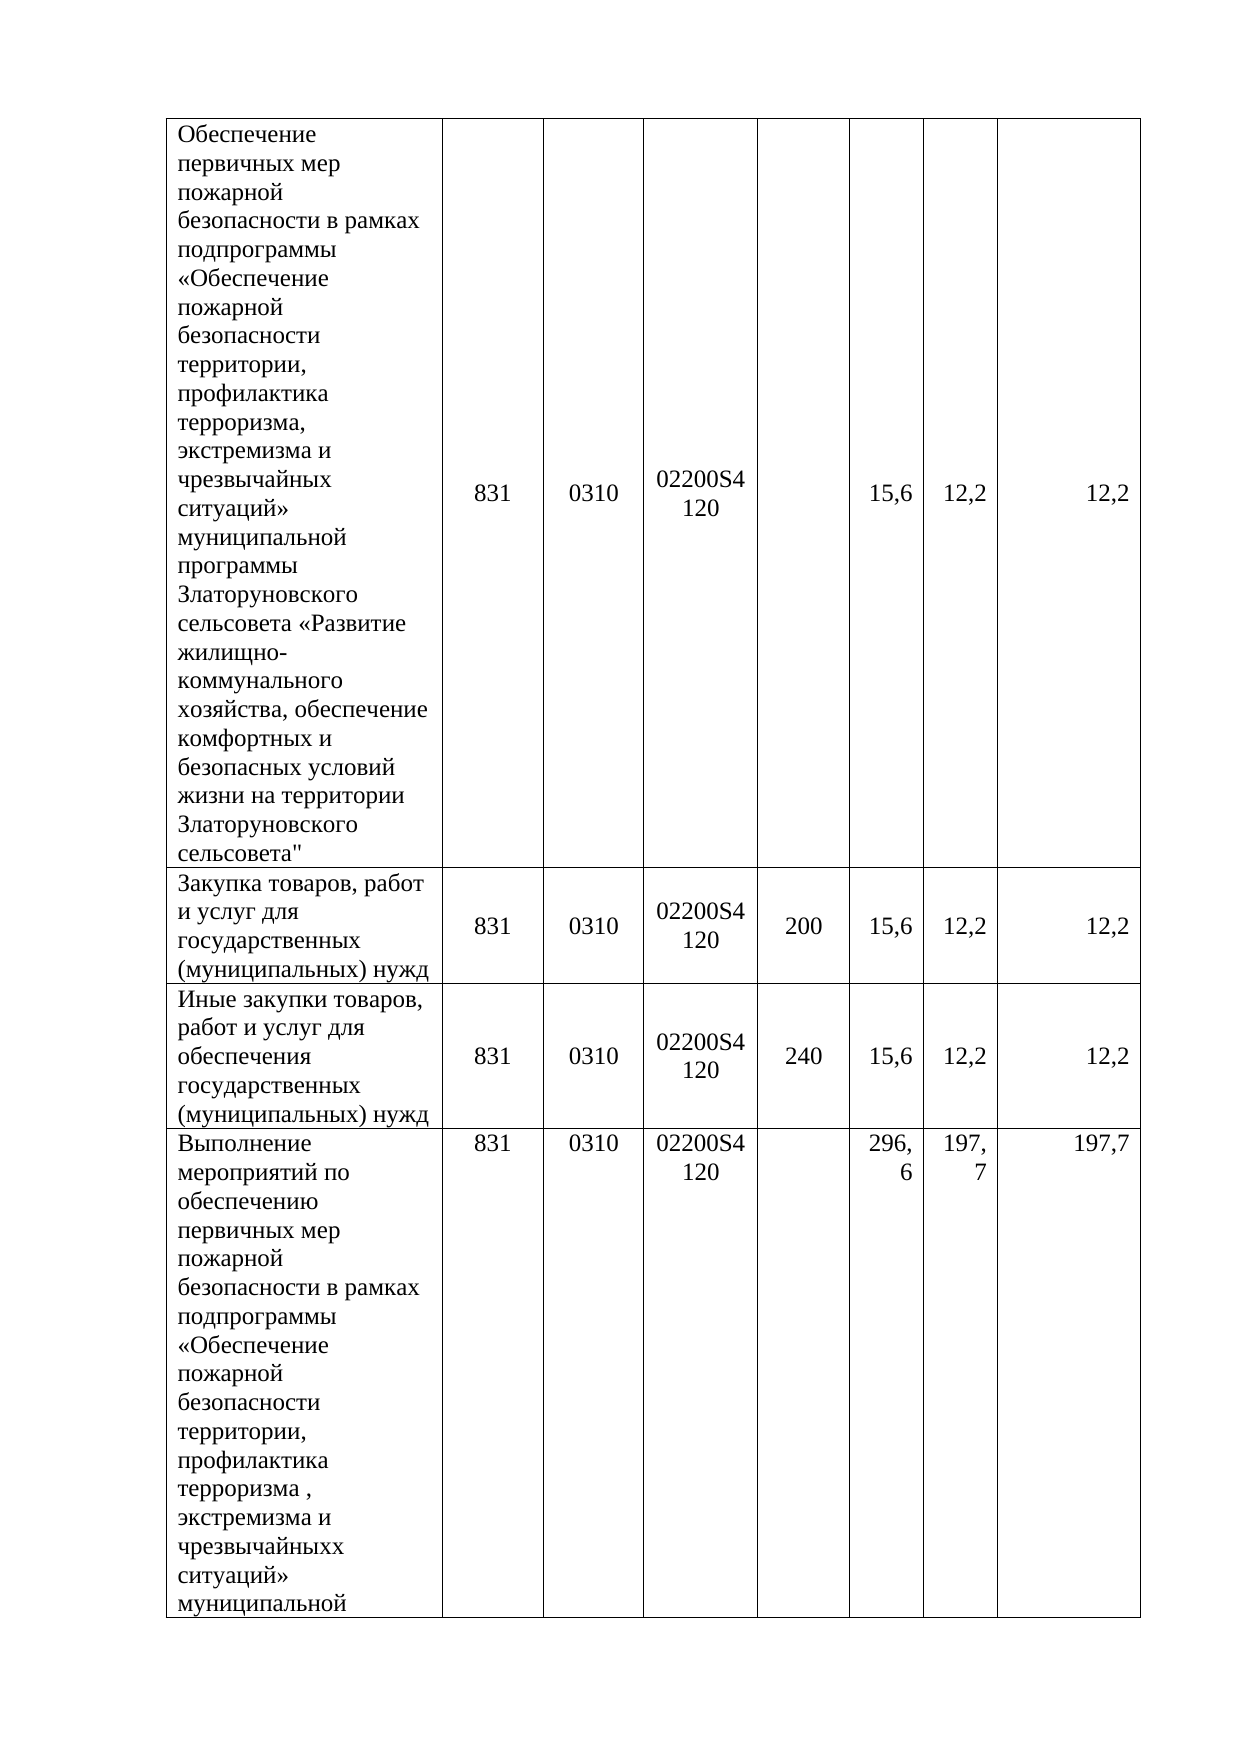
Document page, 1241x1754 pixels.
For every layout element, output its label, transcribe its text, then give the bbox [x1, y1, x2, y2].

table_cell 0310 [544, 119, 643, 867]
table_cell 02200S4120 [644, 868, 757, 983]
table_cell 12,2 [924, 119, 997, 867]
table_cell 12,2 [998, 984, 1140, 1127]
table_cell 296,6 [850, 1129, 923, 1617]
table_cell 02200S4120 [644, 1129, 757, 1617]
table_cell 12,2 [998, 119, 1140, 867]
table_cell 197,7 [924, 1129, 997, 1617]
table_cell 831 [443, 119, 543, 867]
table_cell 15,6 [850, 868, 923, 983]
table_cell 12,2 [924, 868, 997, 983]
table_cell 0310 [544, 868, 643, 983]
table_cell 197,7 [998, 1129, 1140, 1617]
table_cell 0310 [544, 1129, 643, 1617]
table_cell [758, 119, 849, 867]
table_cell 15,6 [850, 984, 923, 1127]
table_cell 831 [443, 868, 543, 983]
table_cell 02200S4120 [644, 119, 757, 867]
table_cell 831 [443, 984, 543, 1127]
table_cell [758, 1129, 849, 1617]
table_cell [167, 1129, 442, 1617]
table_cell Закупка товаров, работ и услуг для государственных (муниципальных) нужд [167, 868, 442, 983]
table_cell 0310 [544, 984, 643, 1127]
table_cell 12,2 [924, 984, 997, 1127]
table_cell 02200S4120 [644, 984, 757, 1127]
table_cell 200 [758, 868, 849, 983]
table_cell 12,2 [998, 868, 1140, 983]
table_cell 15,6 [850, 119, 923, 867]
table_cell Иные закупки товаров, работ и услуг для обеспечения государственных (муниципальных) нужд [167, 984, 442, 1127]
table_cell 831 [443, 1129, 543, 1617]
table_cell 240 [758, 984, 849, 1127]
table_cell Обеспечение первичных мер пожарной безопасности в рамках подпрограммы «Обеспечение пожарной безопасности территории, профилактика терроризма, экстремизма и чрезвычайных ситуаций» муниципальной программы Златоруновского сельсовета «Развитие жилищно-коммунального хозяйства, обеспечение комфортных и безопасных условий жизни на территории Златоруновского сельсовета" [167, 119, 442, 867]
